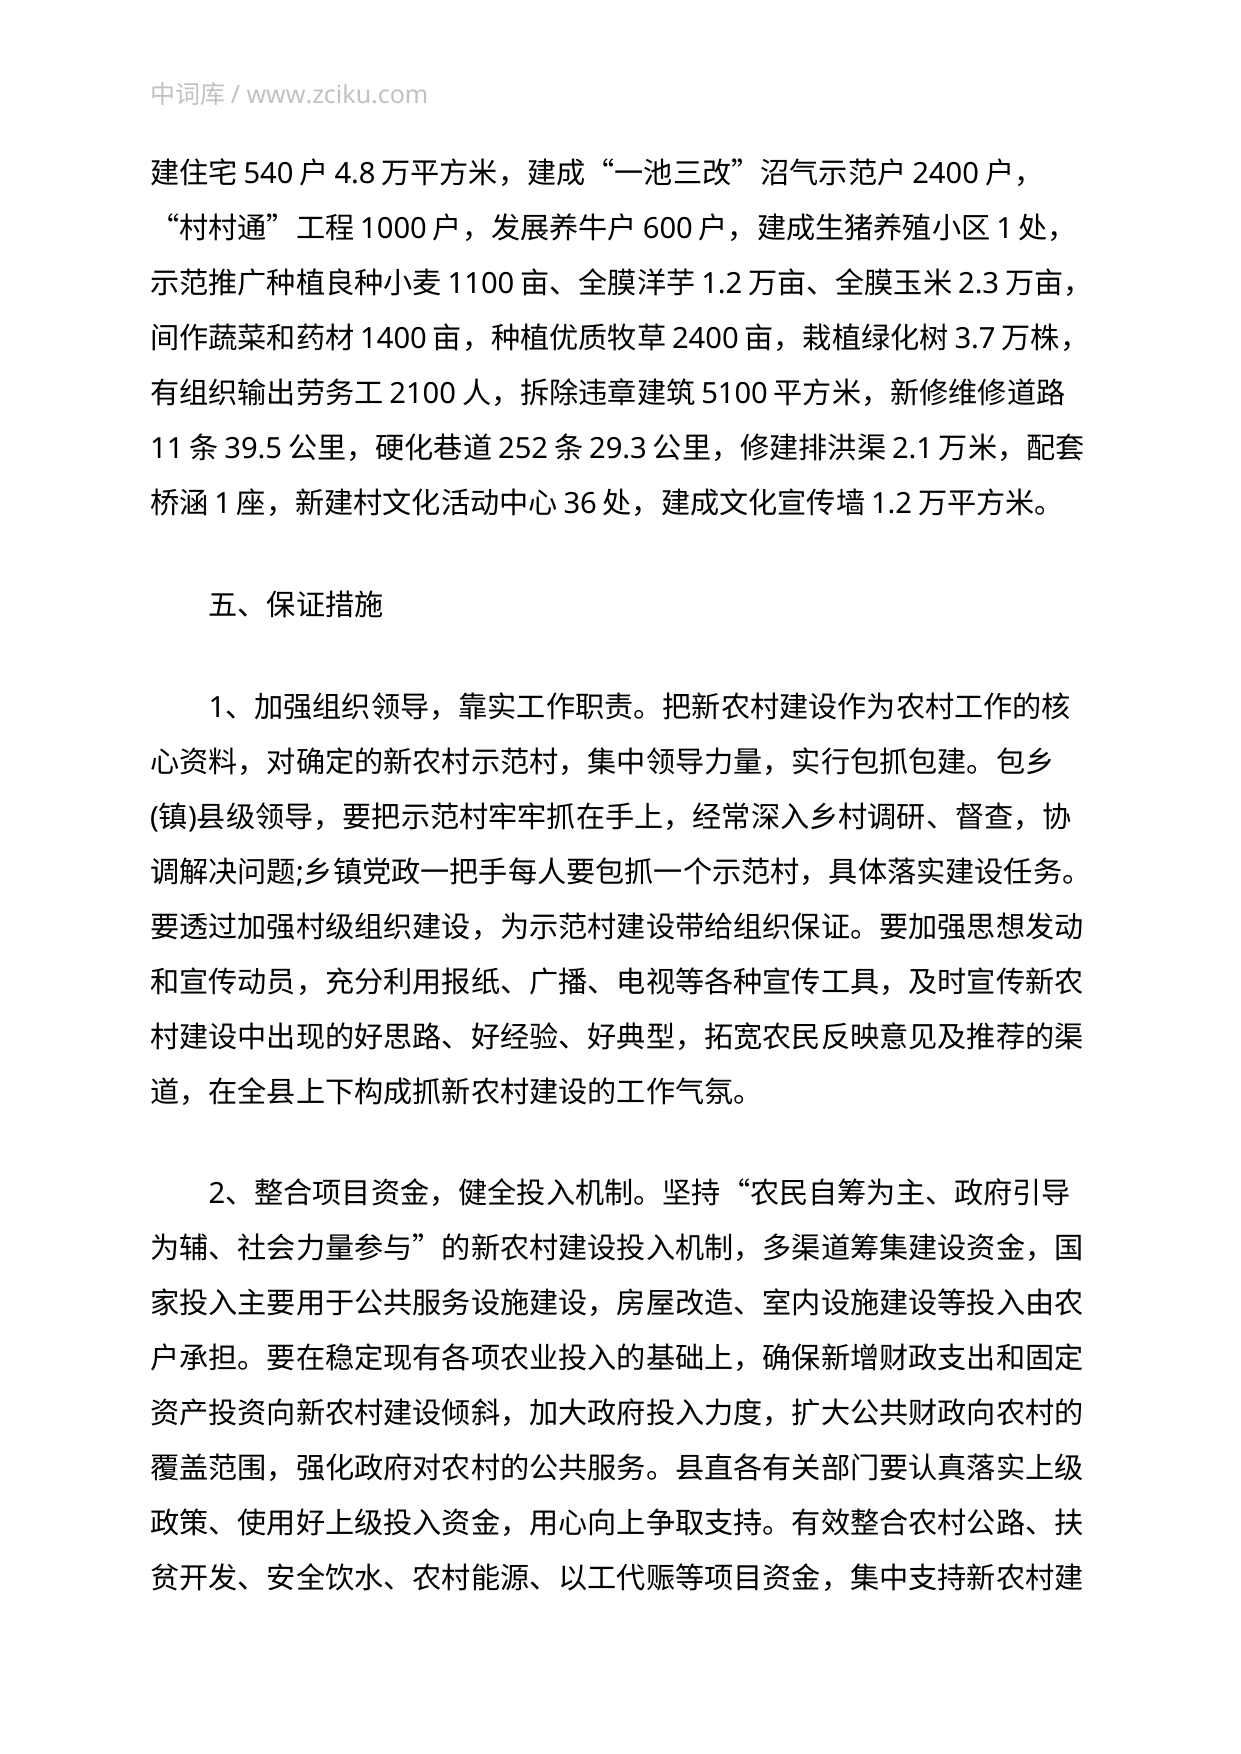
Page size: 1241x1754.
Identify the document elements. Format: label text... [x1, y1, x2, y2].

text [150, 150, 1090, 522]
text 1、加强组织领导，靠实工作职责。把新农村建设作为农村工作的核心资料，对确定的新农村示范村，集中领导力量，实行包抓包建。包乡(镇)县级领导，要把示范村牢牢抓在手上，经常深入乡村调研、督查，协调解决问题;乡镇党政一把手每人要包抓一个示范村，具体落实建设任务。要透过加强村级组织建设，为示范村建设带给组织保证。要加强思想发动和宣传动员，充分利用报纸、广播、电视等各种宣传工具，及时宣传新农村建设中出现的好思路、好经验、好典型，拓宽农民反映意见及推荐的渠道，在全县上下构成抓新农村建设的工作气氛。 [150, 684, 1090, 1111]
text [150, 1170, 1090, 1597]
text 五、保证措施 [150, 582, 1090, 624]
